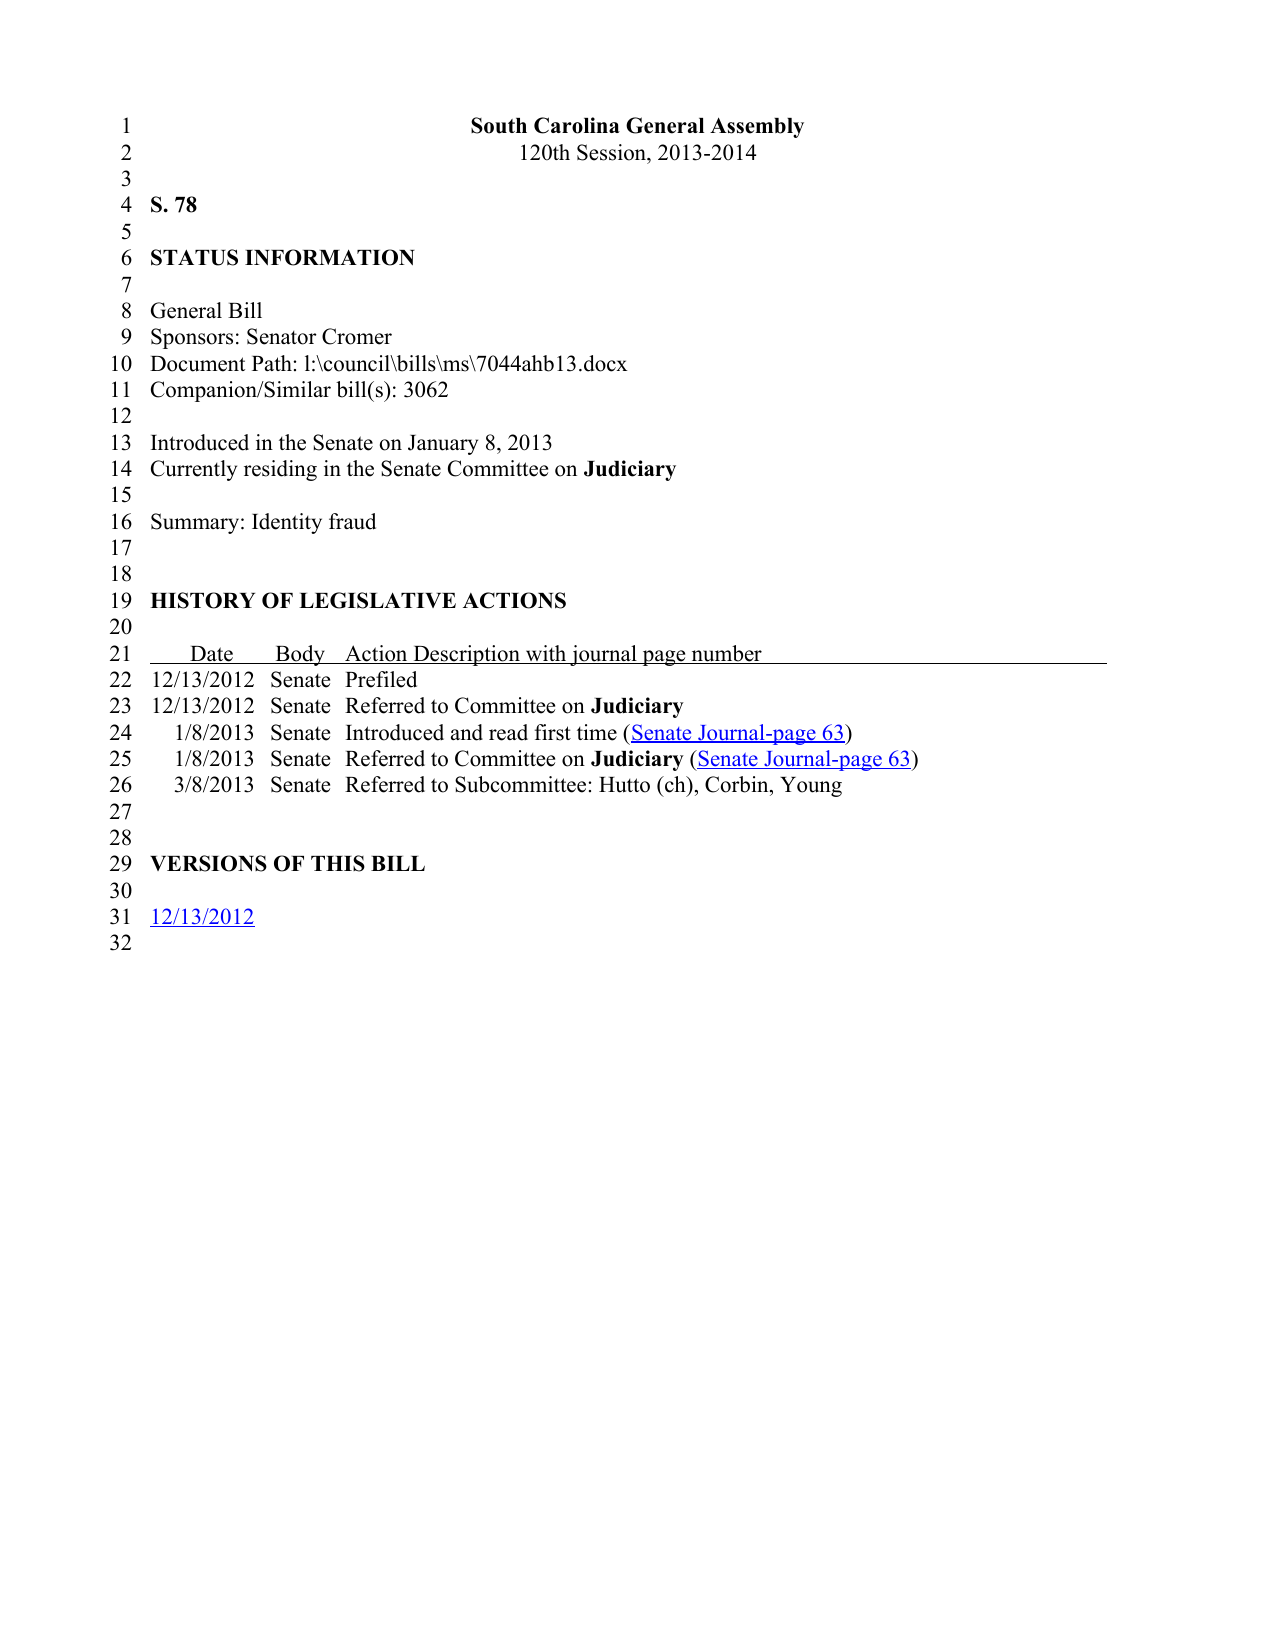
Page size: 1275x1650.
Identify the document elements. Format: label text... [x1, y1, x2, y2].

text VERSIONS OF THIS BILL [150, 850, 1125, 877]
text Introduced in the Senate on January 8, 2013 [150, 429, 1125, 455]
text Companion/Similar bill(s): 3062 [150, 376, 1125, 402]
text 1/8/2013 Senate Introduced and read first time (Senate Journal-page 63) [150, 719, 1125, 745]
text Date Body Action Description with journal page number [150, 639, 1125, 666]
text Summary: Identity fraud [150, 508, 1125, 534]
text HISTORY OF LEGISLATIVE ACTIONS [150, 587, 1125, 613]
text General Bill [150, 297, 1125, 323]
text STATUS INFORMATION [150, 244, 1125, 271]
text Currently residing in the Senate Committee on Judiciary [150, 455, 1125, 481]
text 120th Session, 2013-2014 [150, 139, 1125, 165]
text 12/13/2012 Senate Prefiled [150, 666, 1125, 692]
text Document Path: l:\council\bills\ms\7044ahb13.docx [150, 350, 1125, 376]
text 1/8/2013 Senate Referred to Committee on Judiciary (Senate Journal-page 63) [150, 745, 1125, 771]
text 3/8/2013 Senate Referred to Subcommittee: Hutto (ch), Corbin, Young [150, 771, 1125, 798]
text 12/13/2012 Senate Referred to Committee on Judiciary [150, 692, 1125, 719]
text South Carolina General Assembly [150, 112, 1125, 139]
text S. 78 [150, 192, 1125, 218]
text 12/13/2012 [150, 903, 1125, 929]
text Sponsors: Senator Cromer [150, 323, 1125, 350]
